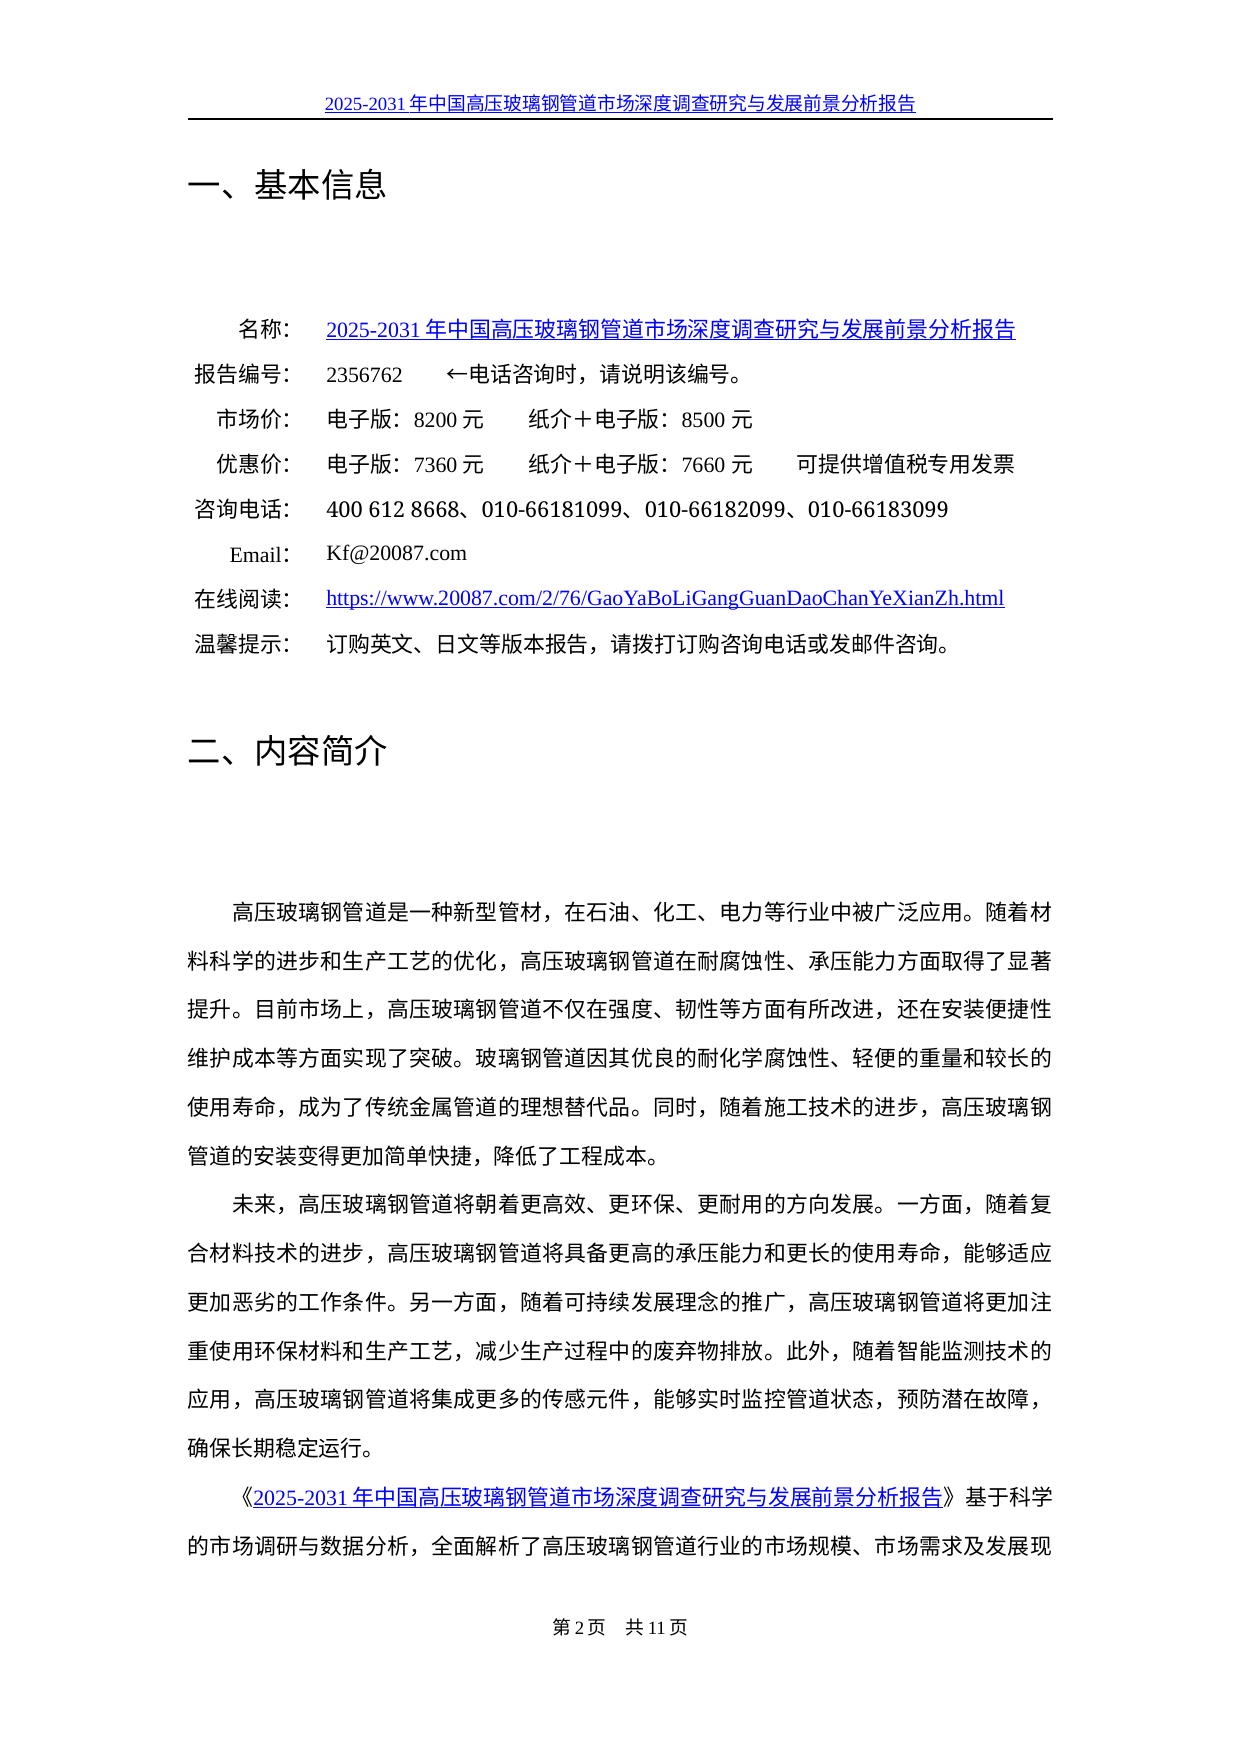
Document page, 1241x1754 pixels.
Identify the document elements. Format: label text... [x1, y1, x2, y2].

table_cell [315, 582, 1073, 627]
table_cell 电子版：7360 元 纸介＋电子版：7660 元 可提供增值税专用发票 [315, 447, 1073, 492]
table_header 名称： [167, 312, 315, 357]
table_cell 电子版：8200 元 纸介＋电子版：8500 元 [315, 402, 1073, 447]
table_cell 订购英文、日文等版本报告，请拨打订购咨询电话或发邮件咨询。 [315, 627, 1073, 672]
table_cell Email： [167, 537, 315, 582]
table_cell 2356762 ←电话咨询时，请说明该编号。 [315, 357, 1073, 402]
table_cell 在线阅读： [167, 582, 315, 627]
table_cell 温馨提示： [167, 627, 315, 672]
title 一、基本信息 [187, 150, 1053, 215]
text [187, 894, 1053, 1561]
table_cell 市场价： [167, 402, 315, 447]
table_cell Kf@20087.com [315, 537, 1073, 582]
table_cell 优惠价： [167, 447, 315, 492]
table_cell 咨询电话： [167, 492, 315, 537]
table_cell 报告编号： [167, 357, 315, 402]
table_cell 400 612 8668、010-66181099、010-66182099、010-66183099 [315, 492, 1073, 537]
title 二、内容简介 [187, 717, 1053, 782]
table_header 2025-2031年中国高压玻璃钢管道市场深度调查研究与发展前景分析报告 [315, 312, 1073, 357]
